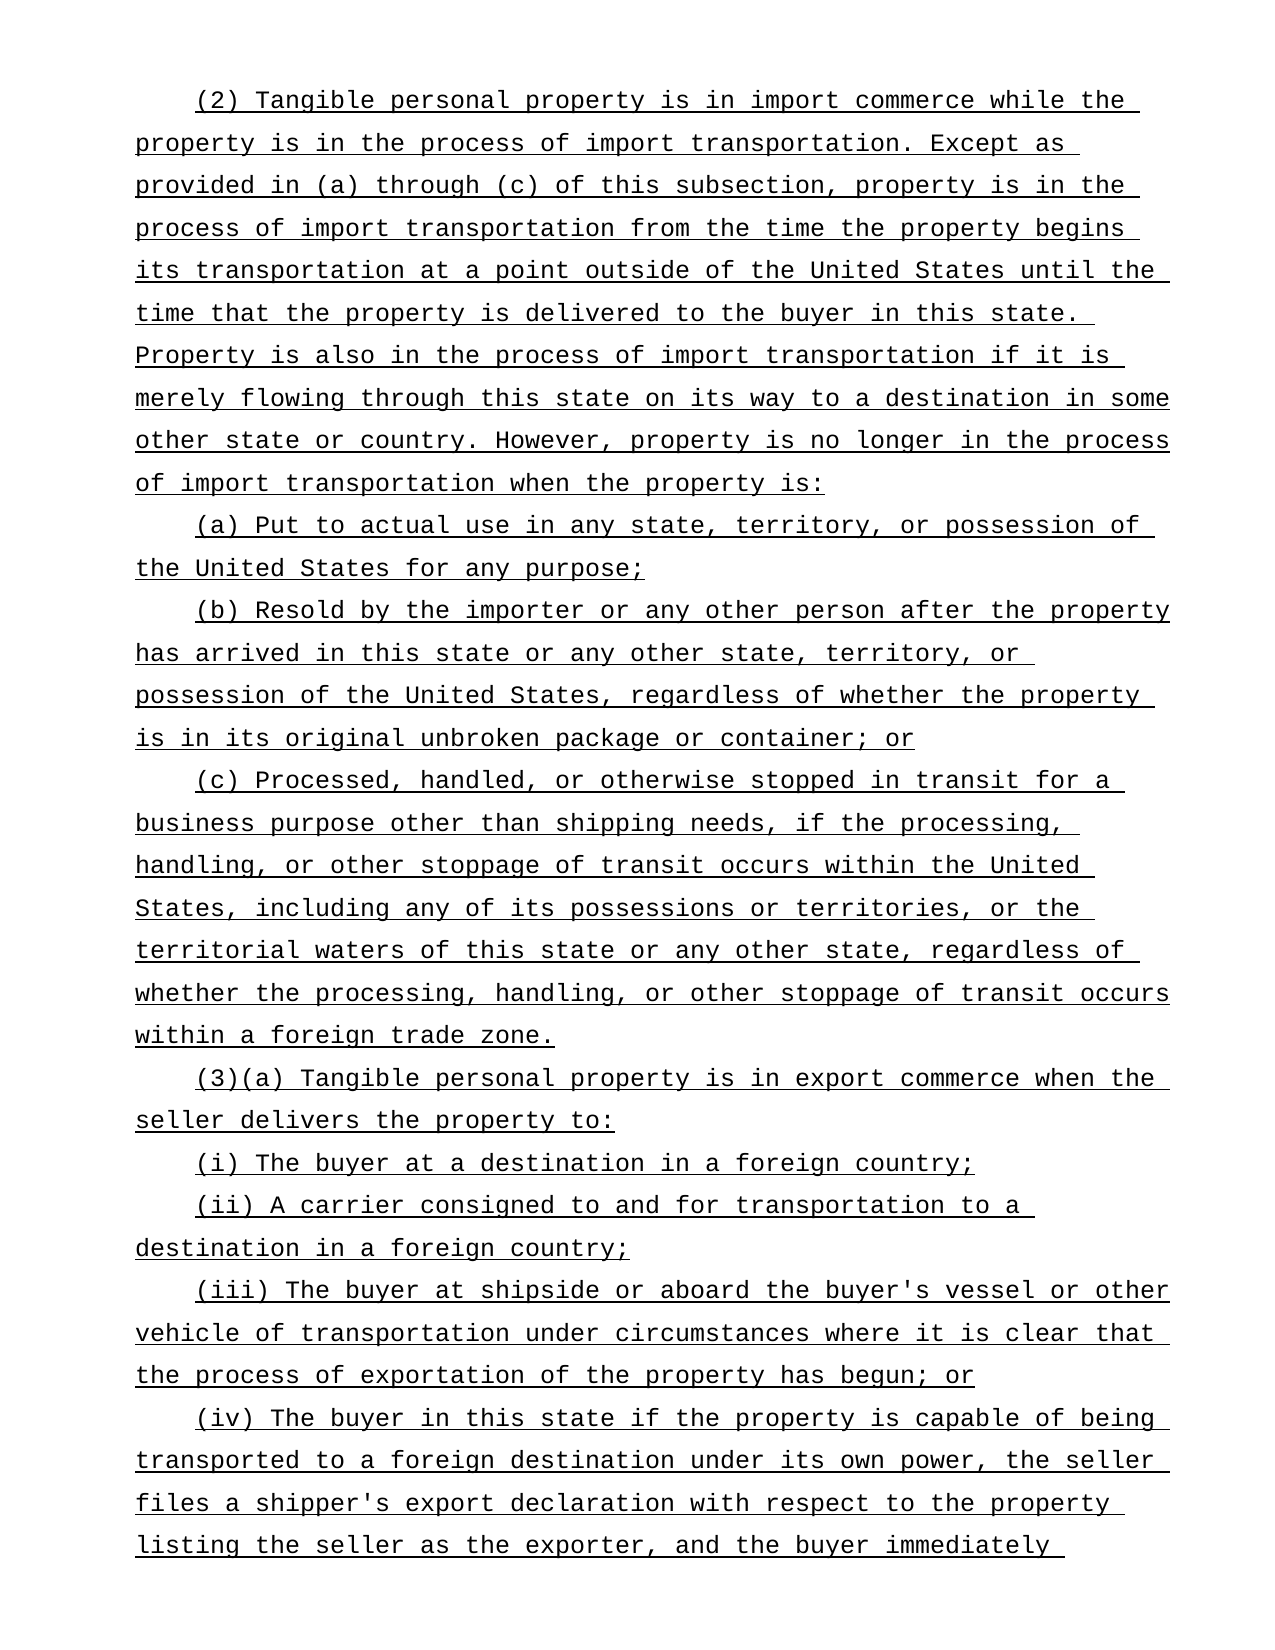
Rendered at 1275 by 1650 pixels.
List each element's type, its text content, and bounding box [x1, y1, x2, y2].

text (c) Processed, handled, or otherwise stopped in transit for a business purpose other than shipping needs, if the processing, handling, or other stoppage of transit occurs within the United States, including any of its possessions or territories, or the territorial waters of this state or any other state, regardless of whether the processing, handling, or other stoppage of transit occurs within a foreign trade zone. [135, 1005, 1170, 1052]
text (a) Put to actual use in any state, territory, or possession of the United States for any purpose; [135, 500, 1170, 585]
text (c) Processed, handled, or otherwise stopped in transit for a business purpose other than shipping needs, if the processing, handling, or other stoppage of transit occurs within the United States, including any of its possessions or territories, or the territorial waters of this state or any other state, regardless of whether the processing, handling, or other stoppage of transit occurs within a foreign trade zone. [135, 755, 1170, 1004]
text (i) The buyer at a destination in a foreign country; [135, 1137, 1170, 1180]
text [135, 1473, 1170, 1562]
text (b) Resold by the importer or any other person after the property has arrived in this state or any other state, territory, or possession of the United States, regardless of whether the property is in its original unbroken package or container; or [135, 585, 1170, 755]
text (iii) The buyer at shipside or aboard the buyer's vessel or other vehicle of transportation under circumstances where it is clear that the process of exportation of the property has begun; or [135, 1265, 1170, 1344]
text (2) Tangible personal property is in import commerce while the property is in the process of import transportation. Except as provided in (a) through (c) of this subsection, property is in the process of import transportation from the time the property begins its transportation at a point outside of the United States until the time that the property is delivered to the buyer in this state. Property is also in the process of import transportation if it is merely flowing through this state on its way to a destination in some other state or country. However, property is no longer in the process of import transportation when the property is: [135, 410, 1170, 451]
text (3)(a) Tangible personal property is in export commerce when the seller delivers the property to: [135, 1052, 1170, 1137]
text (ii) A carrier consigned to and for transportation to a destination in a foreign country; [135, 1180, 1170, 1265]
text (2) Tangible personal property is in import commerce while the property is in the process of import transportation. Except as provided in (a) through (c) of this subsection, property is in the process of import transportation from the time the property begins its transportation at a point outside of the United States until the time that the property is delivered to the buyer in this state. Property is also in the process of import transportation if it is merely flowing through this state on its way to a destination in some other state or country. However, property is no longer in the process of import transportation when the property is: [135, 453, 1170, 500]
text (2) Tangible personal property is in import commerce while the property is in the process of import transportation. Except as provided in (a) through (c) of this subsection, property is in the process of import transportation from the time the property begins its transportation at a point outside of the United States until the time that the property is delivered to the buyer in this state. Property is also in the process of import transportation if it is merely flowing through this state on its way to a destination in some other state or country. However, property is no longer in the process of import transportation when the property is: [135, 283, 1170, 409]
text (iii) The buyer at shipside or aboard the buyer's vessel or other vehicle of transportation under circumstances where it is clear that the process of exportation of the property has begun; or [135, 1345, 1170, 1392]
text (2) Tangible personal property is in import commerce while the property is in the process of import transportation. Except as provided in (a) through (c) of this subsection, property is in the process of import transportation from the time the property begins its transportation at a point outside of the United States until the time that the property is delivered to the buyer in this state. Property is also in the process of import transportation if it is merely flowing through this state on its way to a destination in some other state or country. However, property is no longer in the process of import transportation when the property is: [135, 75, 1170, 281]
